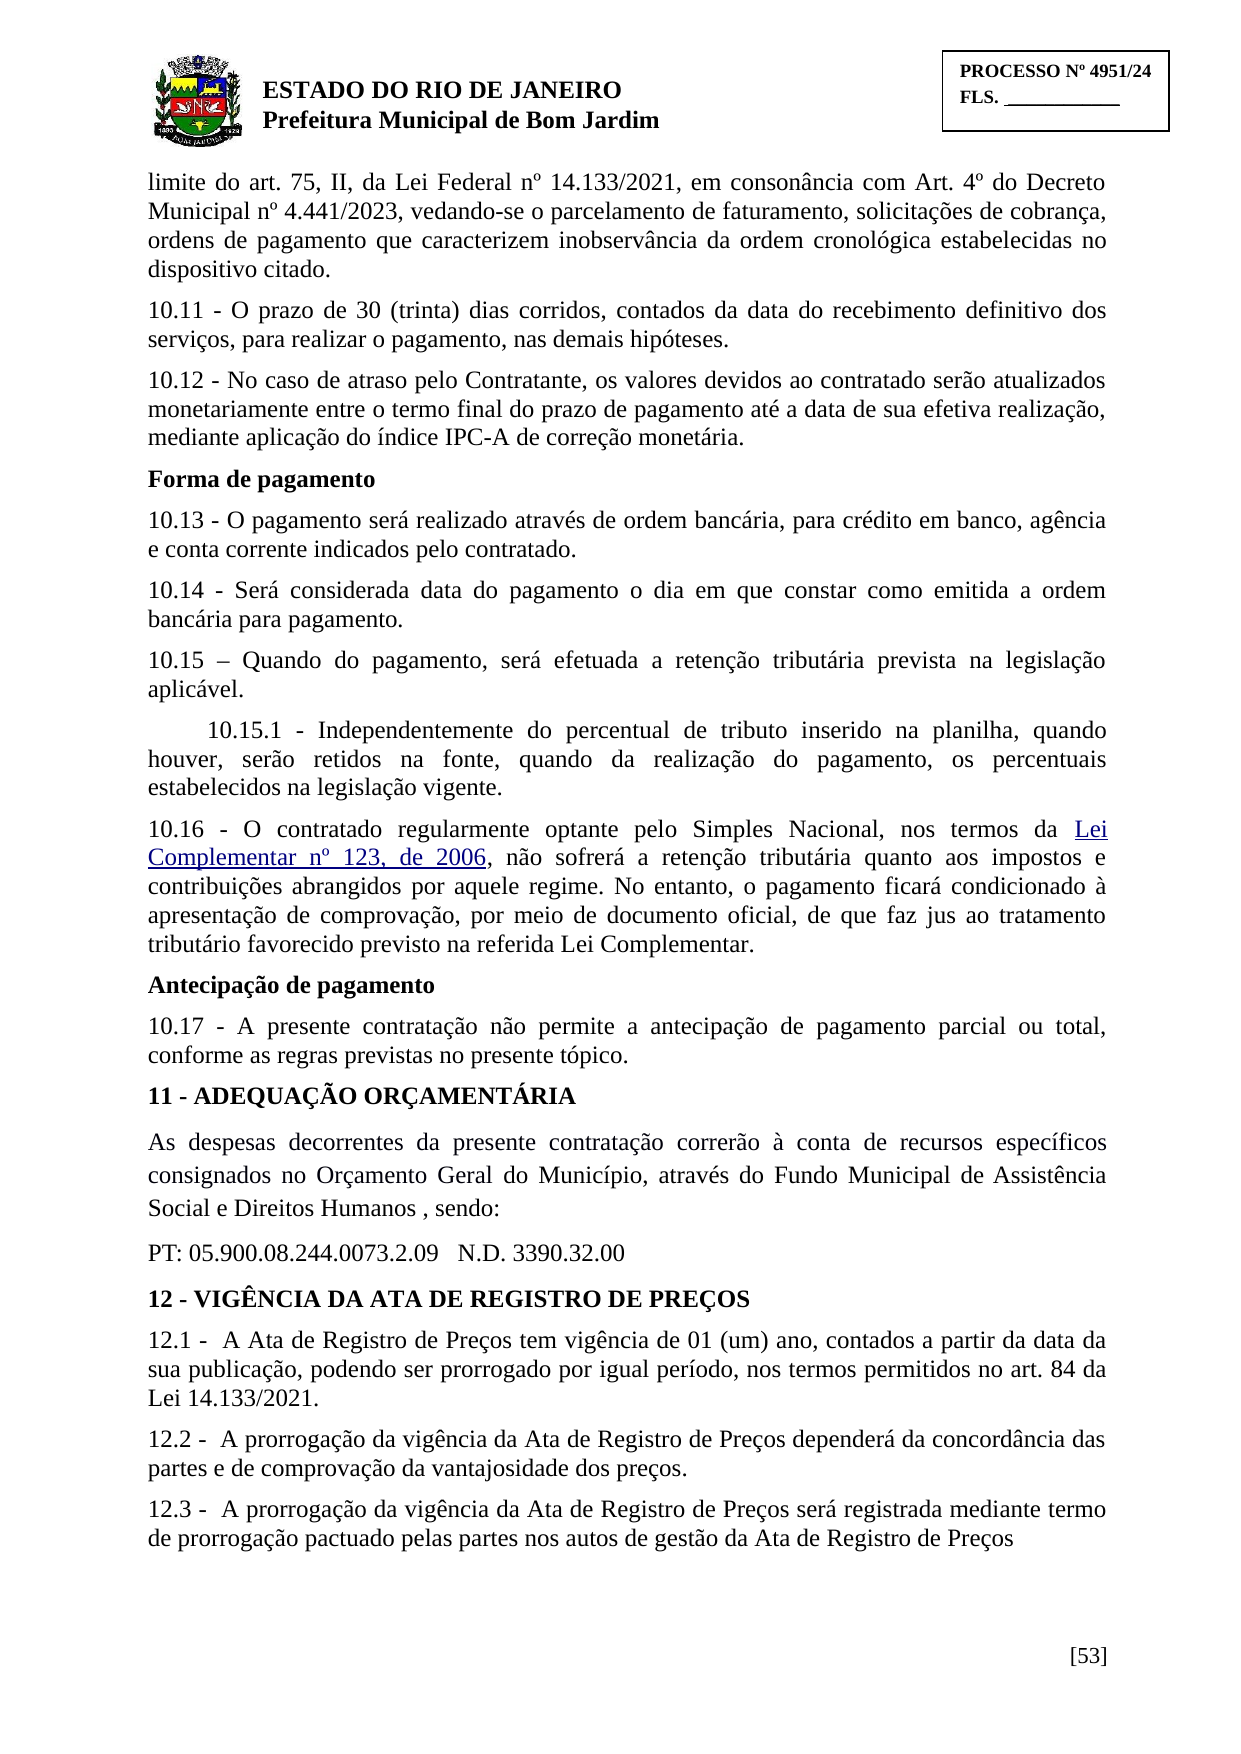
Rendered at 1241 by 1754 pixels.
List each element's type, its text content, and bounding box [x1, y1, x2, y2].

text 12.3 - A prorrogação da vigência da Ata de Registro de Preços será registrada mediante termo de prorrogação pactuado pelas partes nos autos de gestão da Ata de Registro de Preços [148, 1494, 1107, 1551]
text 10.11 - O prazo de 30 (trinta) dias corridos, contados da data do recebimento definitivo dos serviços, para realizar o pagamento, nas demais hipóteses. [148, 295, 1107, 352]
text 11 - ADEQUAÇÃO ORÇAMENTÁRIA [148, 1081, 1107, 1110]
picture [151, 54, 243, 147]
text As despesas decorrentes da presente contratação correrão à conta de recursos específicos consignados no Orçamento Geral do Município, através do Fundo Municipal de Assistência Social e Direitos Humanos , sendo: [148, 1127, 1107, 1222]
text 10.12 - No caso de atraso pelo Contratante, os valores devidos ao contratado serão atualizados monetariamente entre o termo final do prazo de pagamento até a data de sua efetiva realização, mediante aplicação do índice IPC-A de correção monetária. [148, 365, 1107, 451]
text 12.1 - A Ata de Registro de Preços tem vigência de 01 (um) ano, contados a partir da data da sua publicação, podendo ser prorrogado por igual período, nos termos permitidos no art. 84 da Lei 14.133/2021. [148, 1325, 1107, 1411]
text 10.17 - A presente contratação não permite a antecipação de pagamento parcial ou total, conforme as regras previstas no presente tópico. [148, 1011, 1107, 1069]
text Forma de pagamento [148, 464, 1107, 492]
text Antecipação de pagamento [148, 970, 1107, 999]
text PT: 05.900.08.244.0073.2.09 N.D. 3390.32.00 [148, 1238, 1107, 1267]
text 10.13 - O pagamento será realizado através de ordem bancária, para crédito em banco, agência e conta corrente indicados pelo contratado. [148, 505, 1107, 562]
text 12 - VIGÊNCIA DA ATA DE REGISTRO DE PREÇOS [148, 1284, 1107, 1313]
text 10.15.1 - Independentemente do percentual de tributo inserido na planilha, quando houver, serão retidos na fonte, quando da realização do pagamento, os percentuais estabelecidos na legislação vigente. [148, 715, 1107, 801]
text 10.15 – Quando do pagamento, será efetuada a retenção tributária prevista na legislação aplicável. [148, 645, 1107, 702]
text 10.14 - Será considerada data do pagamento o dia em que constar como emitida a ordem bancária para pagamento. [148, 575, 1107, 632]
text 12.2 - A prorrogação da vigência da Ata de Registro de Preços dependerá da concordância das partes e de comprovação da vantajosidade dos preços. [148, 1424, 1107, 1481]
text 10.16 - O contratado regularmente optante pelo Simples Nacional, nos termos da Lei Complementar nº 123, de 2006, não sofrerá a retenção tributária quanto aos impostos e contribuições abrangidos por aquele regime. No entanto, o pagamento ficará condicionado à apresentação de comprovação, por meio de documento oficial, de que faz jus ao tratamento tributário favorecido previsto na referida Lei Complementar. [148, 814, 1107, 957]
